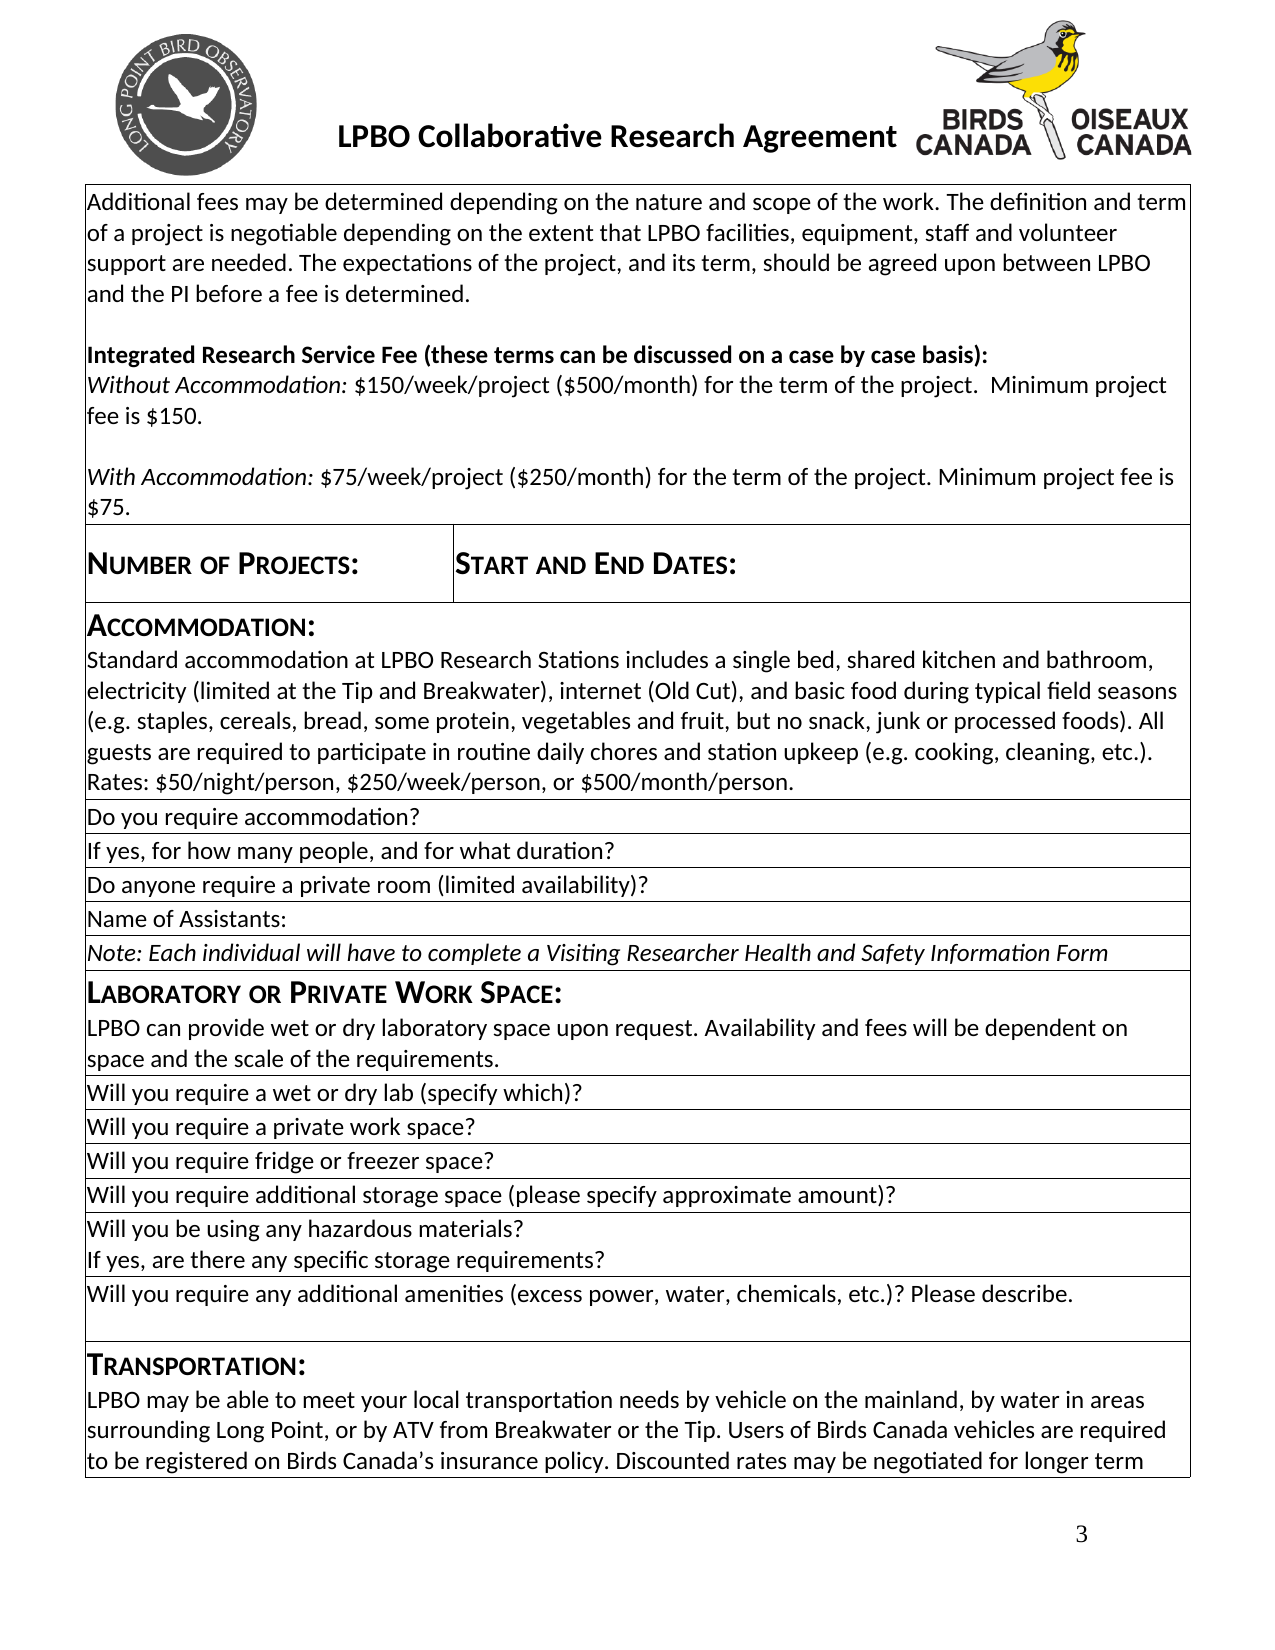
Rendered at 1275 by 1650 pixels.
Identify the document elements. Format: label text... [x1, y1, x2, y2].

picture [115, 34, 257, 176]
table_cell Name of Assistants: [86, 902, 1190, 935]
table_cell Will you require fridge or freezer space? [86, 1144, 1190, 1177]
table_cell Do anyone require a private room (limited availability)? [86, 868, 1190, 901]
table_cell If yes, for how many people, and for what duration? [86, 834, 1190, 867]
table_cell Note: Each individual will have to complete a Visiting Researcher Health and Safety Information Form [86, 936, 1190, 969]
table_cell Accommodation: Standard accommodation at LPBO Research Stations includes a single bed, shared kitchen and bathroom, electricity (limited at the Tip and Breakwater), internet (Old Cut), and basic food during typical field seasons (e.g. staples, cereals, bread, some protein, vegetables and fruit, but no snack, junk or processed foods). All guests are required to participate in routine daily chores and station upkeep (e.g. cooking, cleaning, etc.). Rates: $50/night/person, $250/week/person, or $500/month/person. [86, 603, 1190, 799]
table_cell Will you require a private work space? [86, 1110, 1190, 1143]
table_cell Laboratory or Private Work Space: LPBO can provide wet or dry laboratory space upon request. Availability and fees will be dependent on space and the scale of the requirements. [86, 971, 1190, 1075]
table_cell Will you be using any hazardous materials? If yes, are there any specific storage requirements? [86, 1213, 1190, 1276]
table_cell Start and End Dates: [454, 525, 1190, 602]
picture [916, 8, 1192, 177]
table_cell Number of Projects: [86, 525, 453, 602]
table_cell Will you require any additional amenities (excess power, water, chemicals, etc.)? Please describe. [86, 1277, 1190, 1341]
table_cell Will you require additional storage space (please specify approximate amount)? [86, 1179, 1190, 1212]
table_cell Do you require accommodation? [86, 800, 1190, 833]
table_cell Will you require a wet or dry lab (specify which)? [86, 1076, 1190, 1109]
